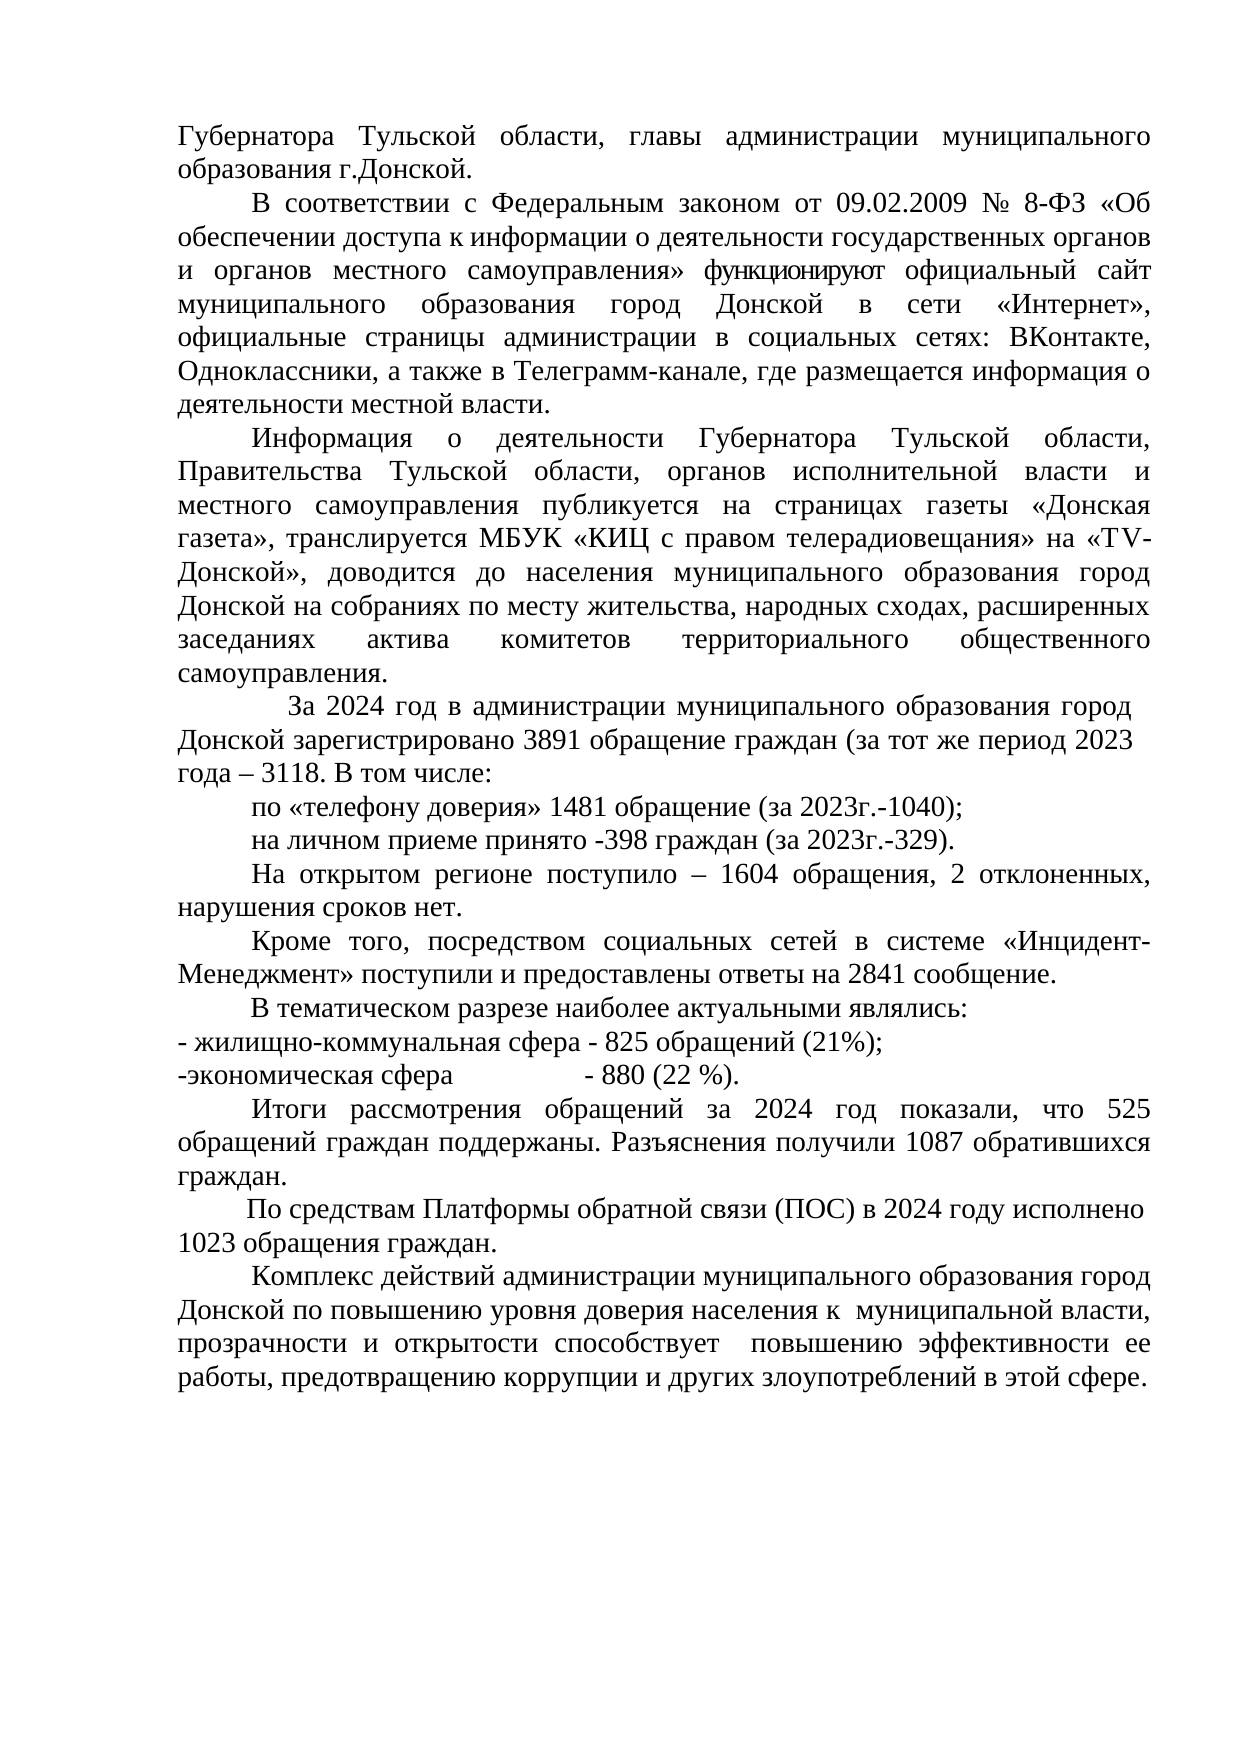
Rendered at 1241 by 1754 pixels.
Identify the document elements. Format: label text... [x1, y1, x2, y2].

text В соответствии с Федеральным законом от 09.02.2009 № 8-ФЗ «Об обеспечении доступа к информации о деятельности государственных органов и органов местного самоуправления» функционируют официальный сайт муниципального образования город Донской в сети «Интернет», официальные страницы администрации в социальных сетях: ВКонтакте, Одноклассники, а также в Телеграмм-канале, где размещается информация о деятельности местной власти. [177, 185, 1152, 420]
text В тематическом разрезе наиболее актуальными являлись: [177, 990, 1152, 1024]
text За 2024 год в администрации муниципального образования город Донской зарегистрировано 3891 обращение граждан (за тот же период 2023 года – 3118. В том числе: [177, 688, 1134, 789]
text На открытом регионе поступило – 1604 обращения, 2 отклоненных, нарушения сроков нет. [177, 856, 1152, 923]
text Комплекс действий администрации муниципального образования город Донской по повышению уровня доверия населения к муниципальной власти, прозрачности и открытости способствует повышению эффективности ее работы, предотвращению коррупции и других злоупотреблений в этой сфере. [177, 1258, 1152, 1393]
text Информация о деятельности Губернатора Тульской области, Правительства Тульской области, органов исполнительной власти и местного самоуправления публикуется на страницах газеты «Донская газета», транслируется МБУК «КИЦ с правом телерадиовещания» на «ТV-Донской», доводится до населения муниципального образования город Донской на собраниях по месту жительства, народных сходах, расширенных заседаниях актива комитетов территориального общественного самоуправления. [177, 420, 1152, 688]
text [177, 118, 1152, 185]
text -экономическая сфера - 880 (22 %). [177, 1057, 1152, 1091]
text Кроме того, посредством социальных сетей в системе «Инцидент-Менеджмент» поступили и предоставлены ответы на 2841 сообщение. [177, 923, 1152, 990]
text по «телефону доверия» 1481 обращение (за 2023г.-1040); [177, 789, 1152, 822]
text По средствам Платформы обратной связи (ПОС) в 2024 году исполнено 1023 обращения граждан. [177, 1191, 1152, 1258]
text - жилищно-коммунальная сфера - 825 обращений (21%); [177, 1024, 1152, 1057]
text на личном приеме принято -398 граждан (за 2023г.-329). [177, 822, 1152, 856]
text Итоги рассмотрения обращений за 2024 год показали, что 525 обращений граждан поддержаны. Разъяснения получили 1087 обратившихся граждан. [177, 1091, 1152, 1191]
